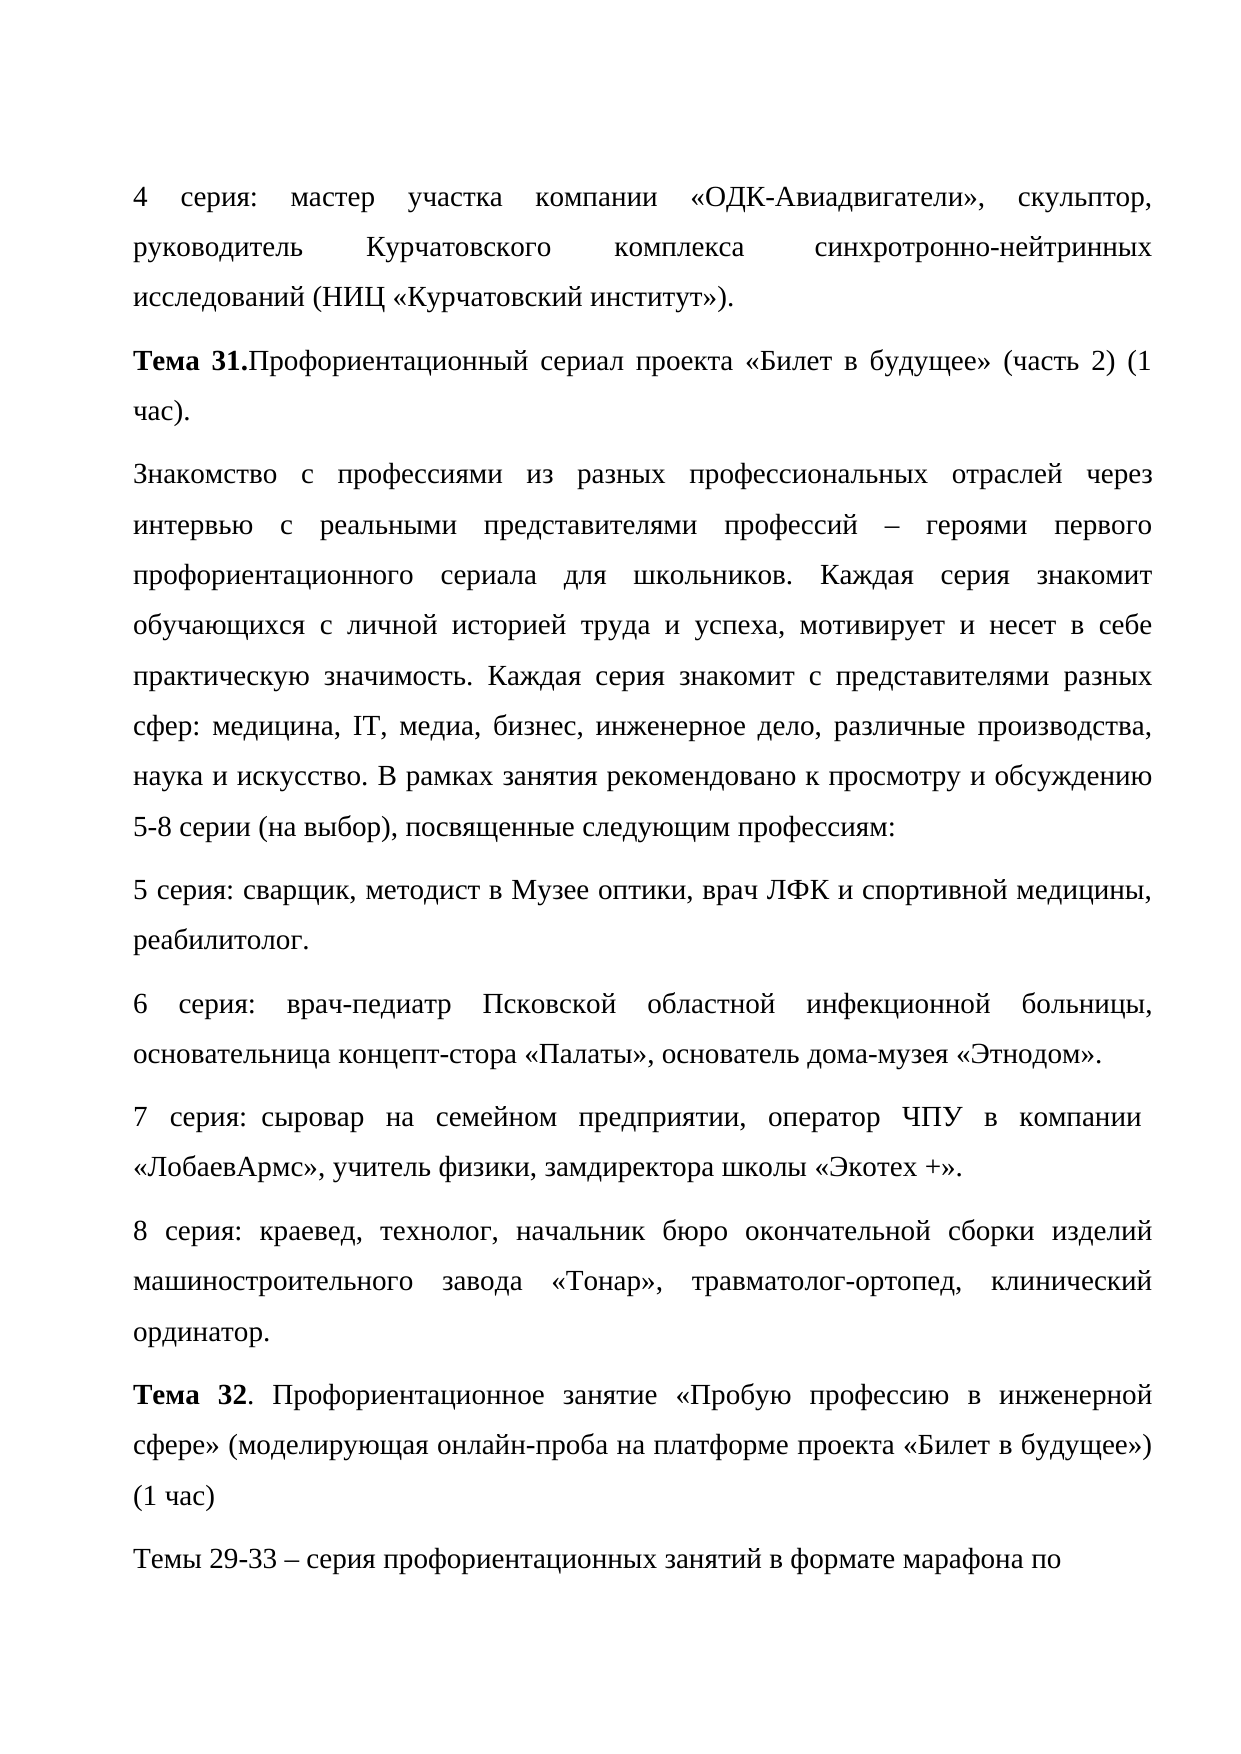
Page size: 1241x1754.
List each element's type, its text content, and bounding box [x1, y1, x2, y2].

list серия: краевед, технолог, начальник бюро окончательной сборки изделий машиностроительного завода «Тонар», травматолог-ортопед, клинический ординатор. [133, 1213, 1152, 1347]
text Тема 31.Профориентационный сериал проекта «Билет в будущее» (часть 2) (1 час). [133, 343, 1152, 427]
list серия: сварщик, методист в Музее оптики, врач ЛФК и спортивной медицины, реабилитолог. [133, 872, 1152, 956]
list серия: мастер участка компании «ОДК-Авиадвигатели», скульптор, руководитель Курчатовского комплекса синхротронно-нейтринных исследований (НИЦ «Курчатовский институт»). [133, 179, 1152, 313]
text Темы 29-33 – серия профориентационных занятий в формате марафона по [133, 1541, 1163, 1574]
text «ЛобаевАрмс», учитель физики, замдиректора школы «Экотех +». [133, 1149, 1163, 1183]
text Знакомство с профессиями из разных профессиональных отраслей через интервью с реальными представителями профессий – героями первого профориентационного сериала для школьников. Каждая серия знакомит обучающихся с личной историей труда и успеха, мотивирует и несет в себе практическую значимость. Каждая серия знакомит с представителями разных сфер: медицина, IT, медиа, бизнес, инженерное дело, различные производства, наука и искусство. В рамках занятия рекомендовано к просмотру и обсуждению 5-8 серии (на выбор), посвященные следующим профессиям: [133, 456, 1152, 842]
list серия: сыровар на семейном предприятии, оператор ЧПУ в компании [133, 1099, 1163, 1133]
text Тема 32. Профориентационное занятие «Пробую профессию в инженерной сфере» (моделирующая онлайн-проба на платформе проекта «Билет в будущее») (1 час) [133, 1377, 1152, 1511]
list серия: врач-педиатр Псковской областной инфекционной больницы, основательница концепт-стора «Палаты», основатель дома-музея «Этнодом». [133, 986, 1152, 1069]
